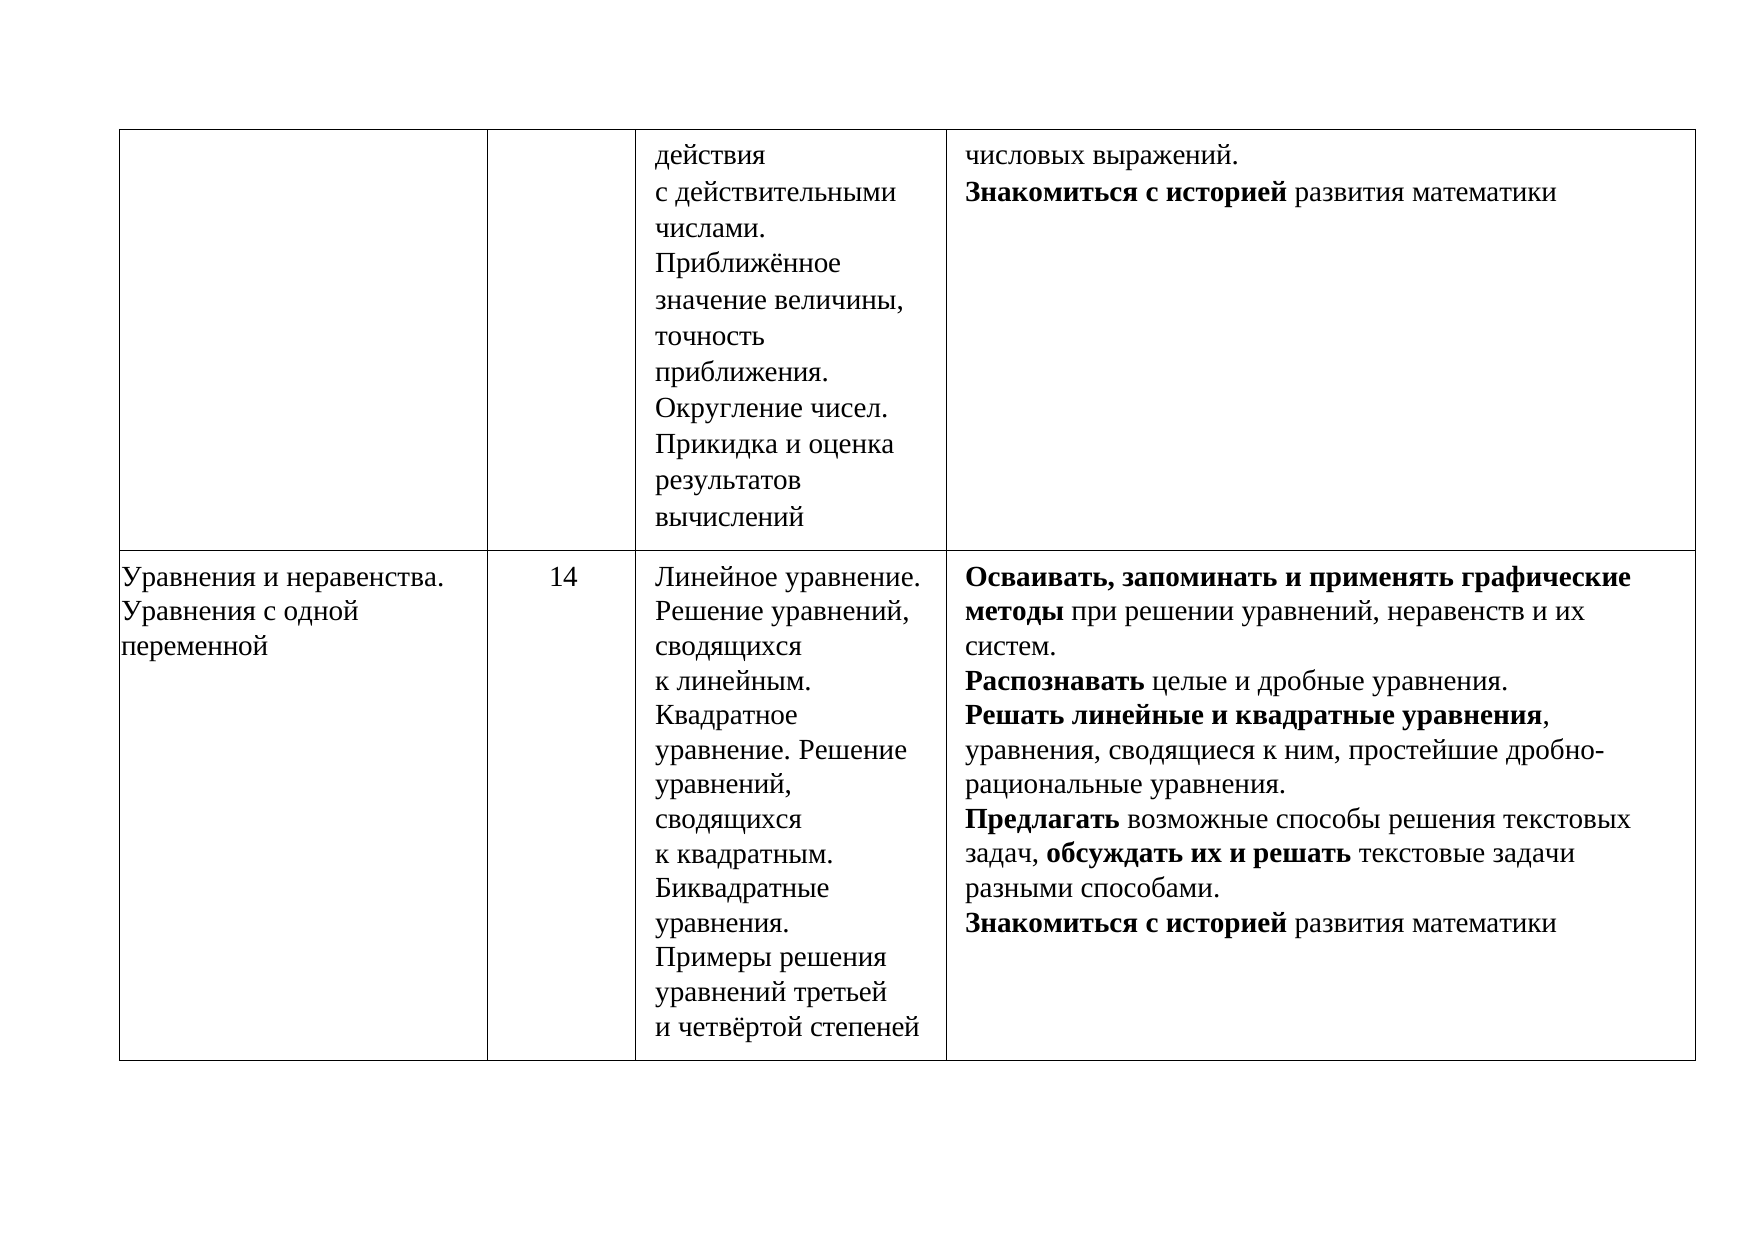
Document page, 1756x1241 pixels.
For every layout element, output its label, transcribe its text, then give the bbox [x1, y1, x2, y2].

table_header числовых выражений. Знакомиться с историей развития математики [947, 130, 1695, 550]
table_cell Осваивать, запоминать и применять графические методы при решении уравнений, неравенств и их систем. Распознавать целые и дробные уравнения. Решать линейные и квадратные уравнения, уравнения, сводящиеся к ним, простейшие дробно- рациональные уравнения. Предлагать возможные способы решения текстовых задач, обсуждать их и решать текстовые задачи разными способами. Знакомиться с историей развития математики [947, 551, 1695, 1060]
table_cell 14 [488, 551, 635, 1060]
table_header действия с действительными числами. Приближённое значение величины, точность приближения. Округление чисел. Прикидка и оценка результатов вычислений [636, 130, 946, 550]
table_header [488, 130, 635, 550]
table_cell Линейное уравнение. Решение уравнений, сводящихся к линейным. Квадратное уравнение. Решение уравнений, сводящихся к квадратным. Биквадратные уравнения. Примеры решения уравнений третьей и четвёртой степеней [636, 551, 946, 1060]
table_header [120, 130, 487, 550]
table_cell Уравнения и неравенства. Уравнения с одной переменной [120, 551, 487, 1060]
